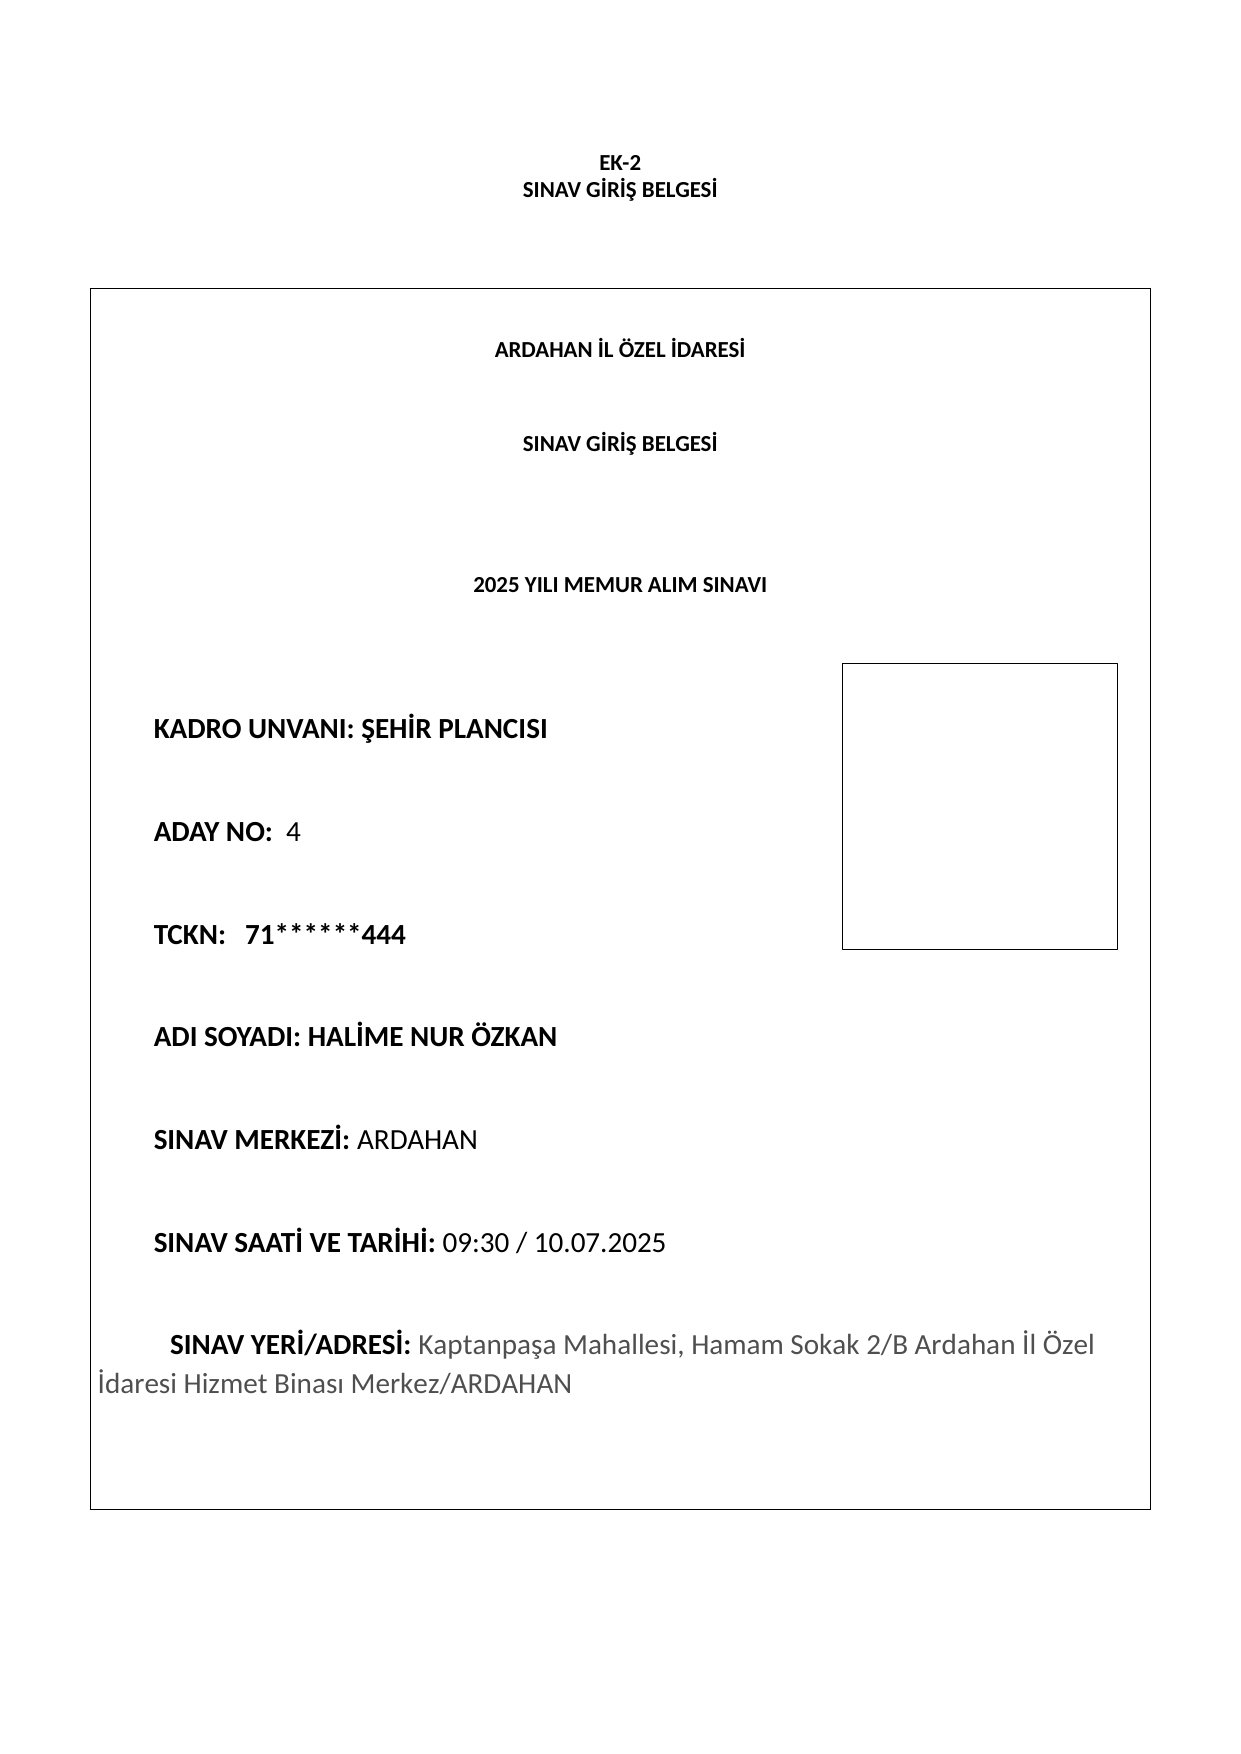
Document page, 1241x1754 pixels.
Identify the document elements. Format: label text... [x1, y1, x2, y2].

text SINAV GİRİŞ BELGESİ [148, 176, 1093, 204]
table_header ARDAHAN İL ÖZEL İDARESİ SINAV GİRİŞ BELGESİ 2025 YILI MEMUR ALIM SINAVI KADRO UNVANI: ŞEHİR PLANCISI ADAY NO: 4 TCKN: 71******444 ADI SOYADI: HALİME NUR ÖZKAN SINAV MERKEZİ: ARDAHAN SINAV SAATİ VE TARİHİ: 09:30 / 10.07.2025 SINAV YERİ/ADRESİ: Kaptanpaşa Mahallesi, Hamam Sokak 2/B Ardahan İl Özel İdaresi Hizmet Binası Merkez/ARDAHAN [91, 289, 1150, 1508]
text EK-2 [148, 148, 1093, 176]
